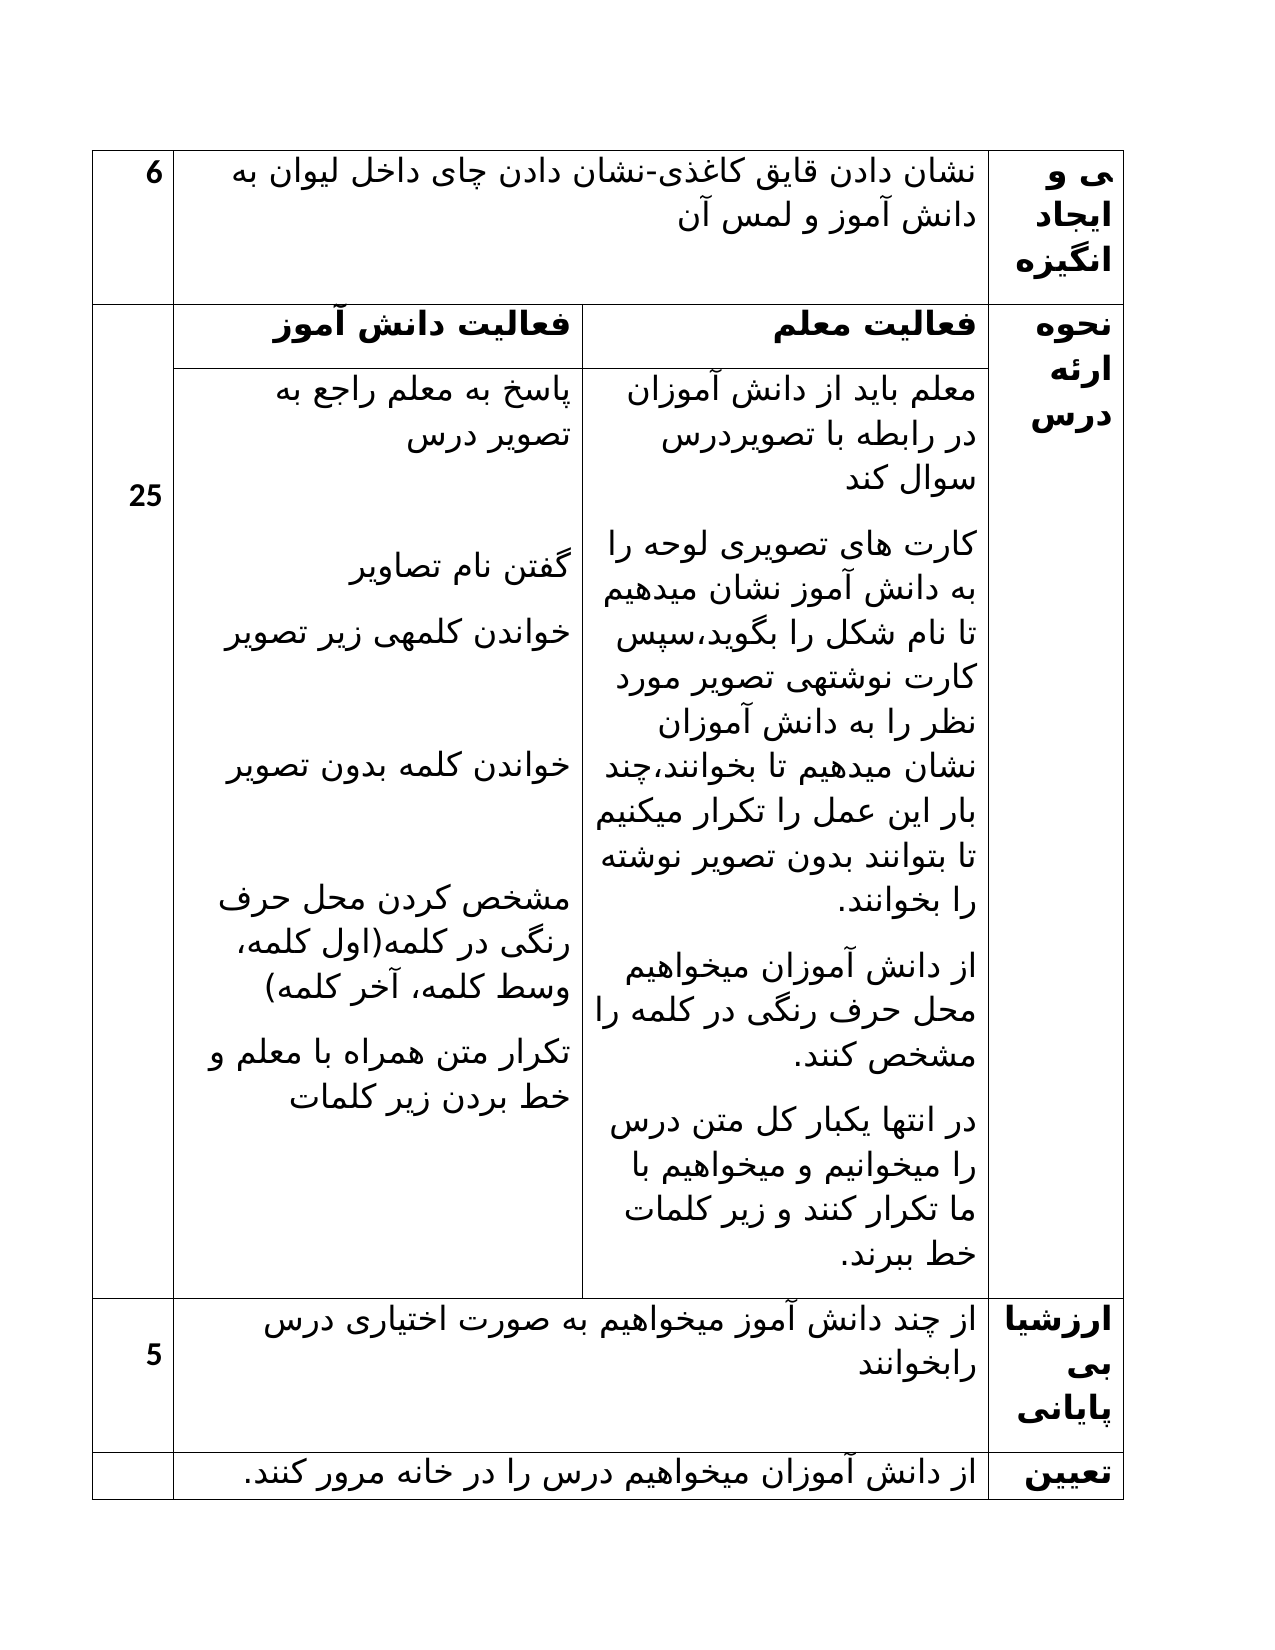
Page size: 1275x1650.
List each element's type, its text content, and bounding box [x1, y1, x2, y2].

table_cell تعیین تکلیف [989, 1453, 1123, 1499]
table_cell معلم باید از دانش آموزان در رابطه با تصویردرس سوال کند کارت های تصویری لوحه را به دانش آموز نشان میدهیم تا نام شکل را بگوید،سپس کارت نوشتهی تصویر مورد نظر را به دانش آموزان نشان میدهیم تا بخوانند،چند بار این عمل را تکرار میکنیم تا بتوانند بدون تصویر نوشته را بخوانند. از دانش آموزان میخواهیم محل حرف رنگی در کلمه را مشخص کنند. در انتها یکبار کل متن درس را میخوانیم و میخواهیم با ما تکرار کنند و زیر کلمات خط ببرند. [583, 369, 988, 1298]
table_cell 1 [93, 1453, 173, 1499]
table_cell فعالیت دانش آموز [174, 305, 582, 368]
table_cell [174, 151, 988, 304]
table_cell 5 [93, 1299, 173, 1452]
table_cell فعالیت معلم [583, 305, 988, 368]
table_cell 6 [93, 151, 173, 304]
table_cell 25 [93, 305, 173, 1298]
table_cell پاسخ به معلم راجع به تصویر درس گفتن نام تصاویر خواندن کلمهی زیر تصویر خواندن کلمه بدون تصویر مشخص کردن محل حرف رنگی در کلمه(اول کلمه، وسط کلمه، آخر کلمه) تکرار متن همراه با معلم و خط بردن زیر کلمات [174, 369, 582, 1298]
table_cell نحوه ارئه درس [989, 305, 1123, 1298]
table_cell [989, 151, 1123, 304]
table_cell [174, 1453, 988, 1499]
table_cell از چند دانش آموز میخواهیم به صورت اختیاری درس رابخوانند [174, 1299, 988, 1452]
table_cell ارزشیابی پایانی [989, 1299, 1123, 1452]
